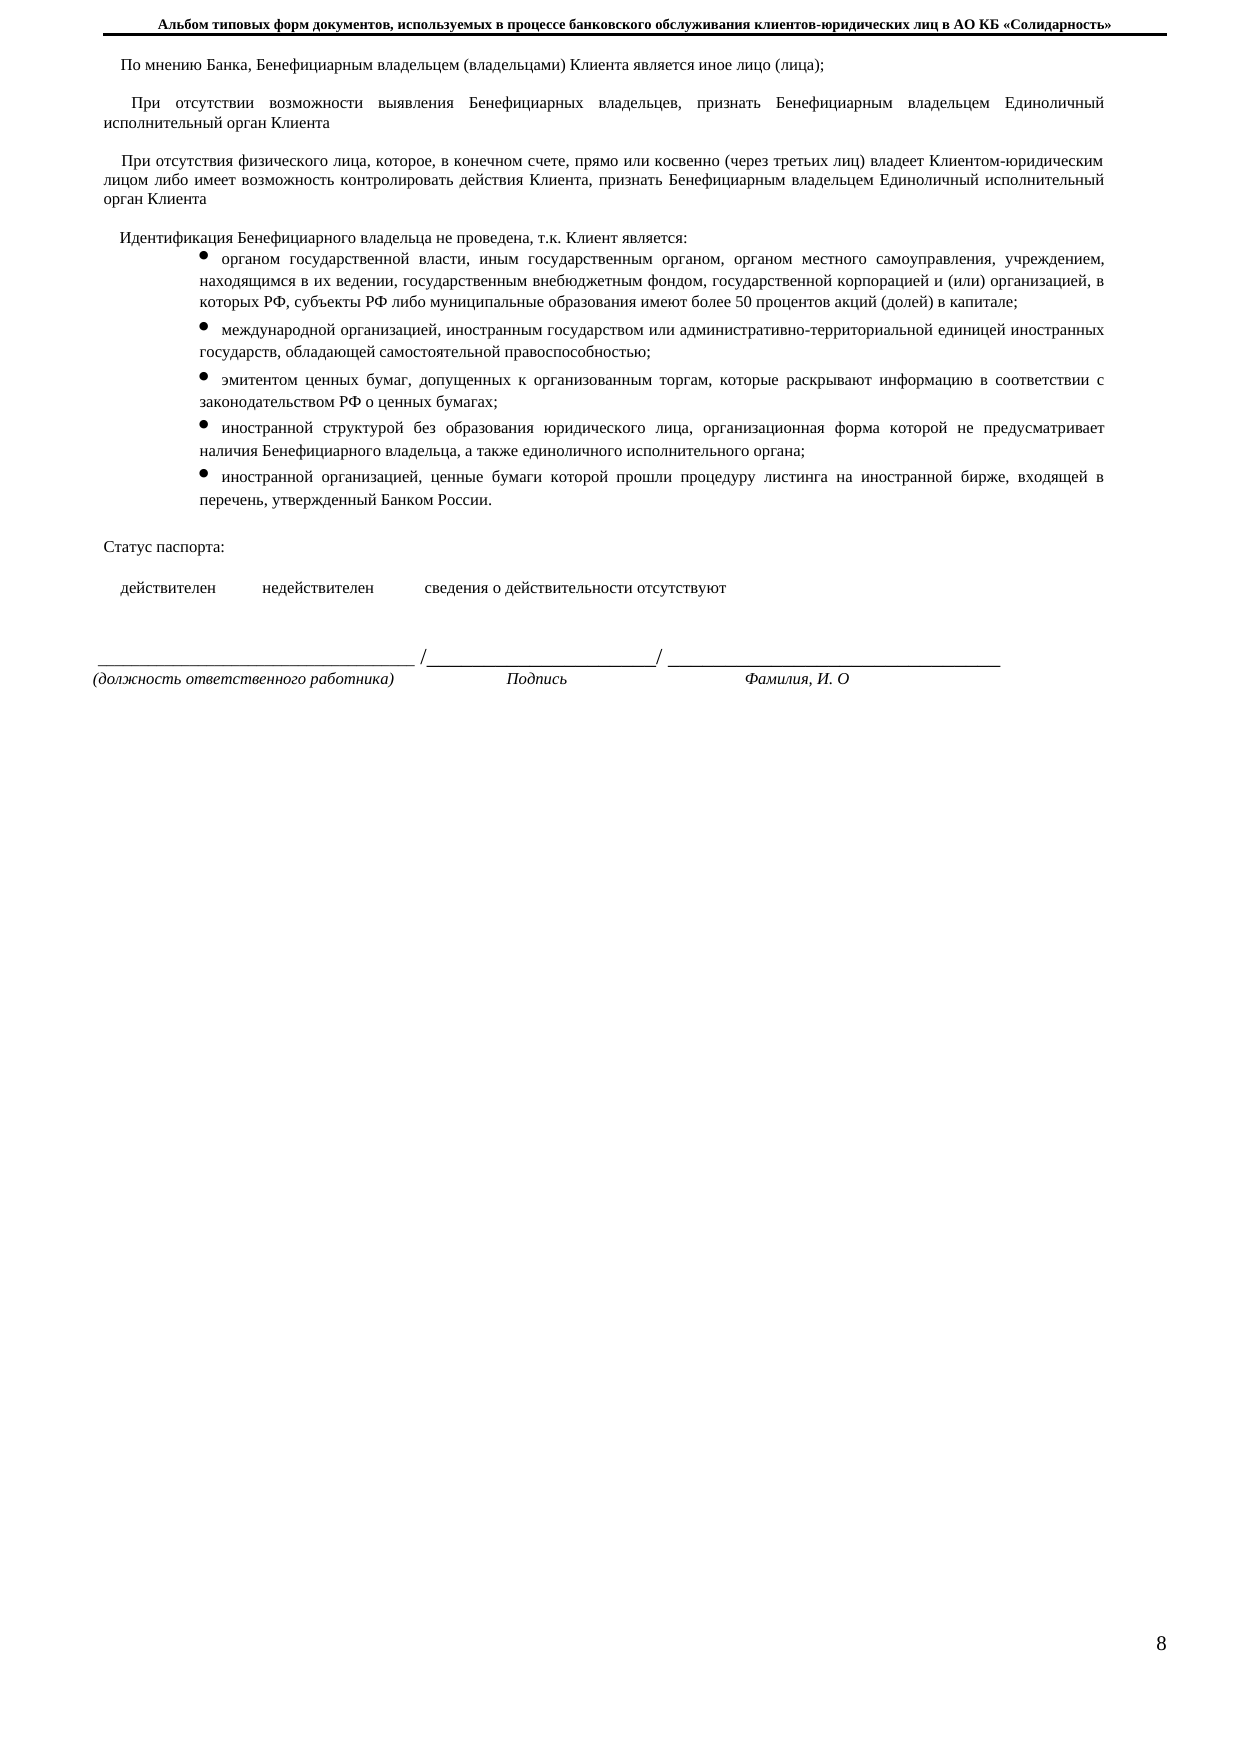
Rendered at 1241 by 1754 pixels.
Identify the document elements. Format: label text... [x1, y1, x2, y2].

list иностранной структурой без образования юридического лица, организационная форма которой не предусматривает наличия Бенефициарного владельца, а также единоличного исполнительного органа; [199, 416, 1106, 460]
text  При отсутствия физического лица, которое, в конечном счете, прямо или косвенно (через третьих лиц) владеет Клиентом-юридическим лицом либо имеет возможность контролировать действия Клиента, признать Бенефициарным владельцем Единоличный исполнительный орган Клиента [103, 151, 1106, 208]
text (должность ответственного работника) Подпись Фамилия, И. О [88, 669, 1167, 688]
text Статус паспорта: [103, 537, 1167, 556]
list иностранной организацией, ценные бумаги которой прошли процедуру листинга на иностранной бирже, входящей в перечень, утвержденный Банком России. [199, 465, 1106, 508]
list эмитентом ценных бумаг, допущенных к организованным торгам, которые раскрывают информацию в соответствии с законодательством РФ о ценных бумагах; [199, 368, 1106, 411]
list международной организацией, иностранным государством или административно-территориальной единицей иностранных государств, обладающей самостоятельной правоспособностью; [199, 318, 1106, 361]
text  По мнению Банка, Бенефициарным владельцем (владельцами) Клиента является иное лицо (лица); [103, 55, 1167, 74]
text  При отсутствии возможности выявления Бенефициарных владельцев, признать Бенефициарным владельцем Единоличный исполнительный орган Клиента [103, 93, 1106, 132]
text ______________________________________ /____________________/ _____________________________ [88, 643, 1167, 669]
list органом государственной власти, иным государственным органом, органом местного самоуправления, учреждением, находящимся в их ведении, государственным внебюджетным фондом, государственной корпорацией и (или) организацией, в которых РФ, субъекты РФ либо муниципальные образования имеют более 50 процентов акций (долей) в капитале; [199, 247, 1106, 311]
text  Идентификация Бенефициарного владельца не проведена, т.к. Клиент является: [102, 227, 1106, 247]
text  действителен  недействителен  сведения о действительности отсутствуют [103, 577, 1167, 597]
